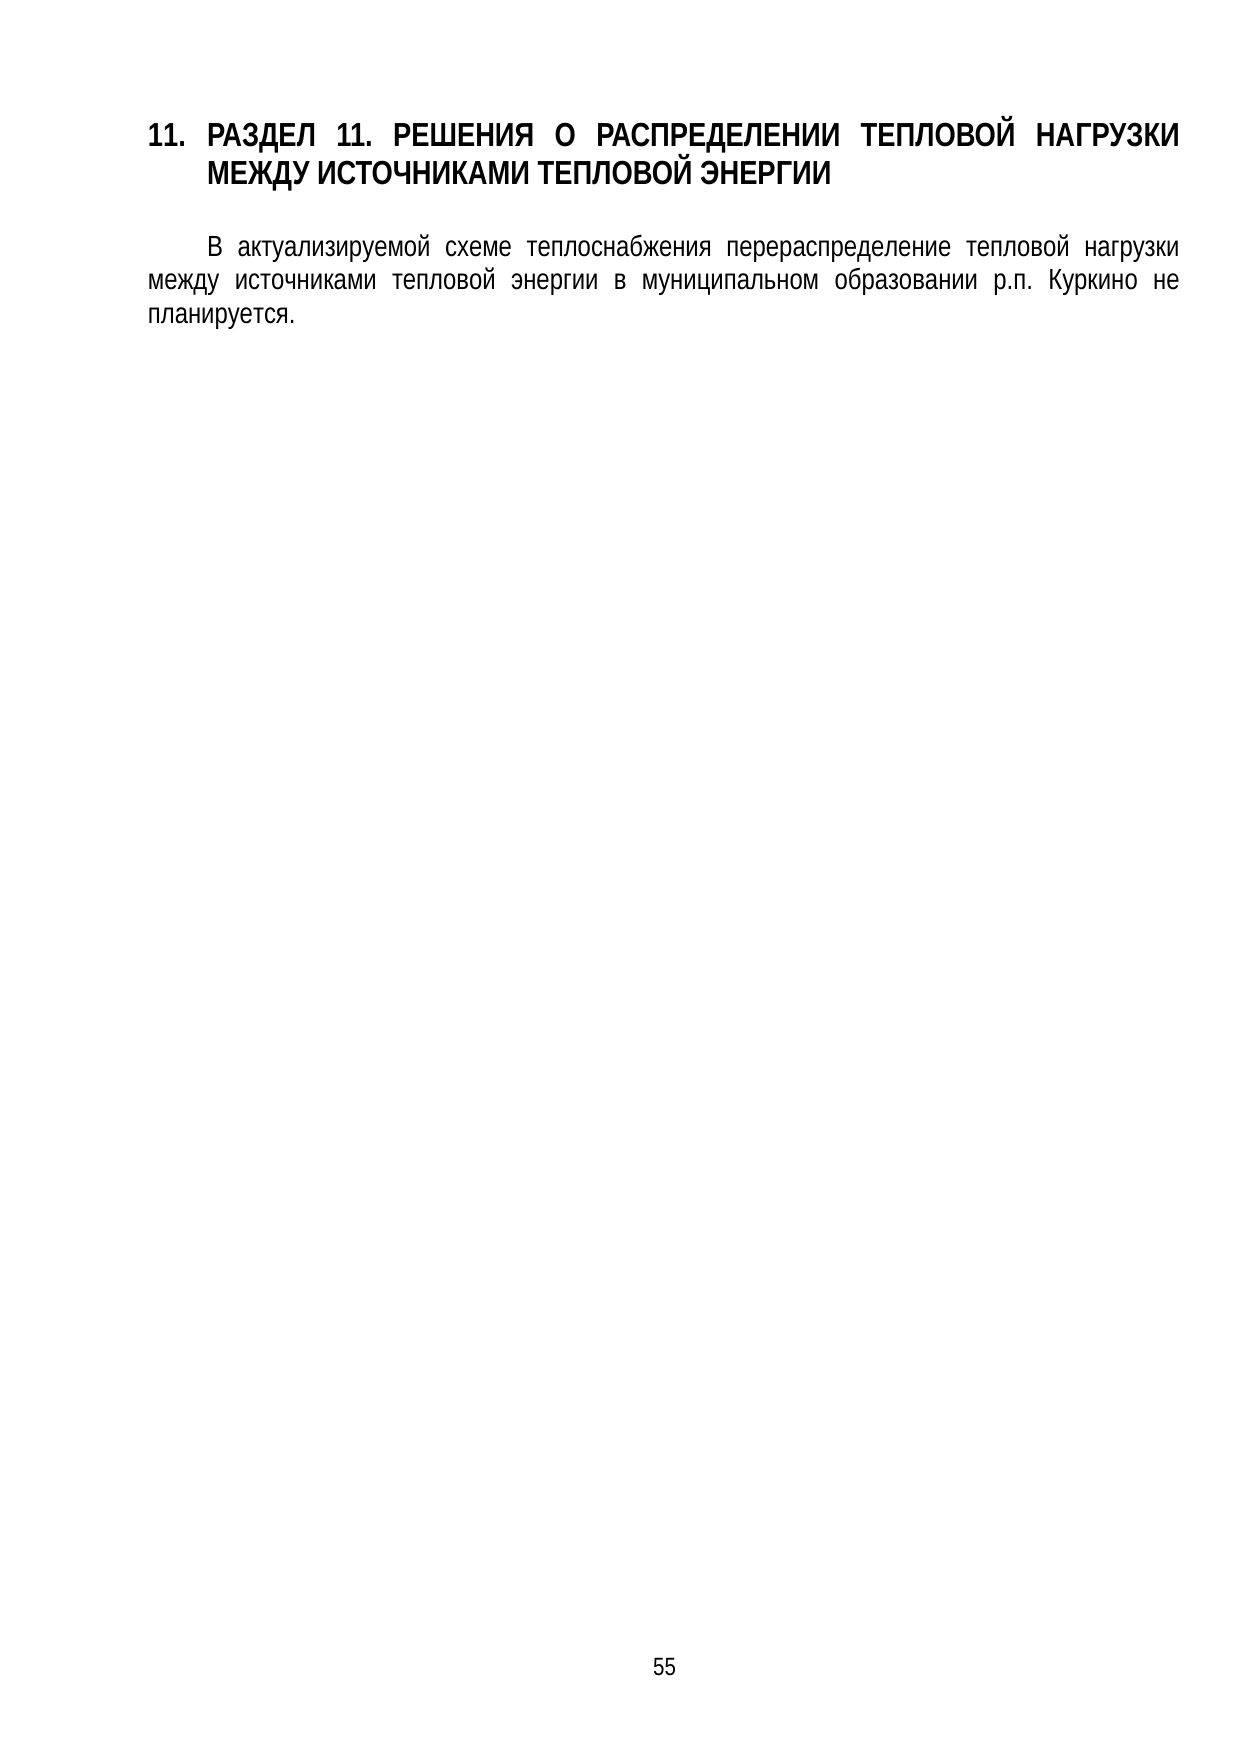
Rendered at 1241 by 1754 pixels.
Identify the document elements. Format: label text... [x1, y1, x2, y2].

text В актуализируемой схеме теплоснабжения перераспределение тепловой нагрузки между источниками тепловой энергии в муниципальном образовании р.п. Куркино не планируется. [148, 229, 1181, 329]
text Раздел 11. Решения о распределении тепловой нагрузки между источниками тепловой энергии [148, 115, 1181, 192]
